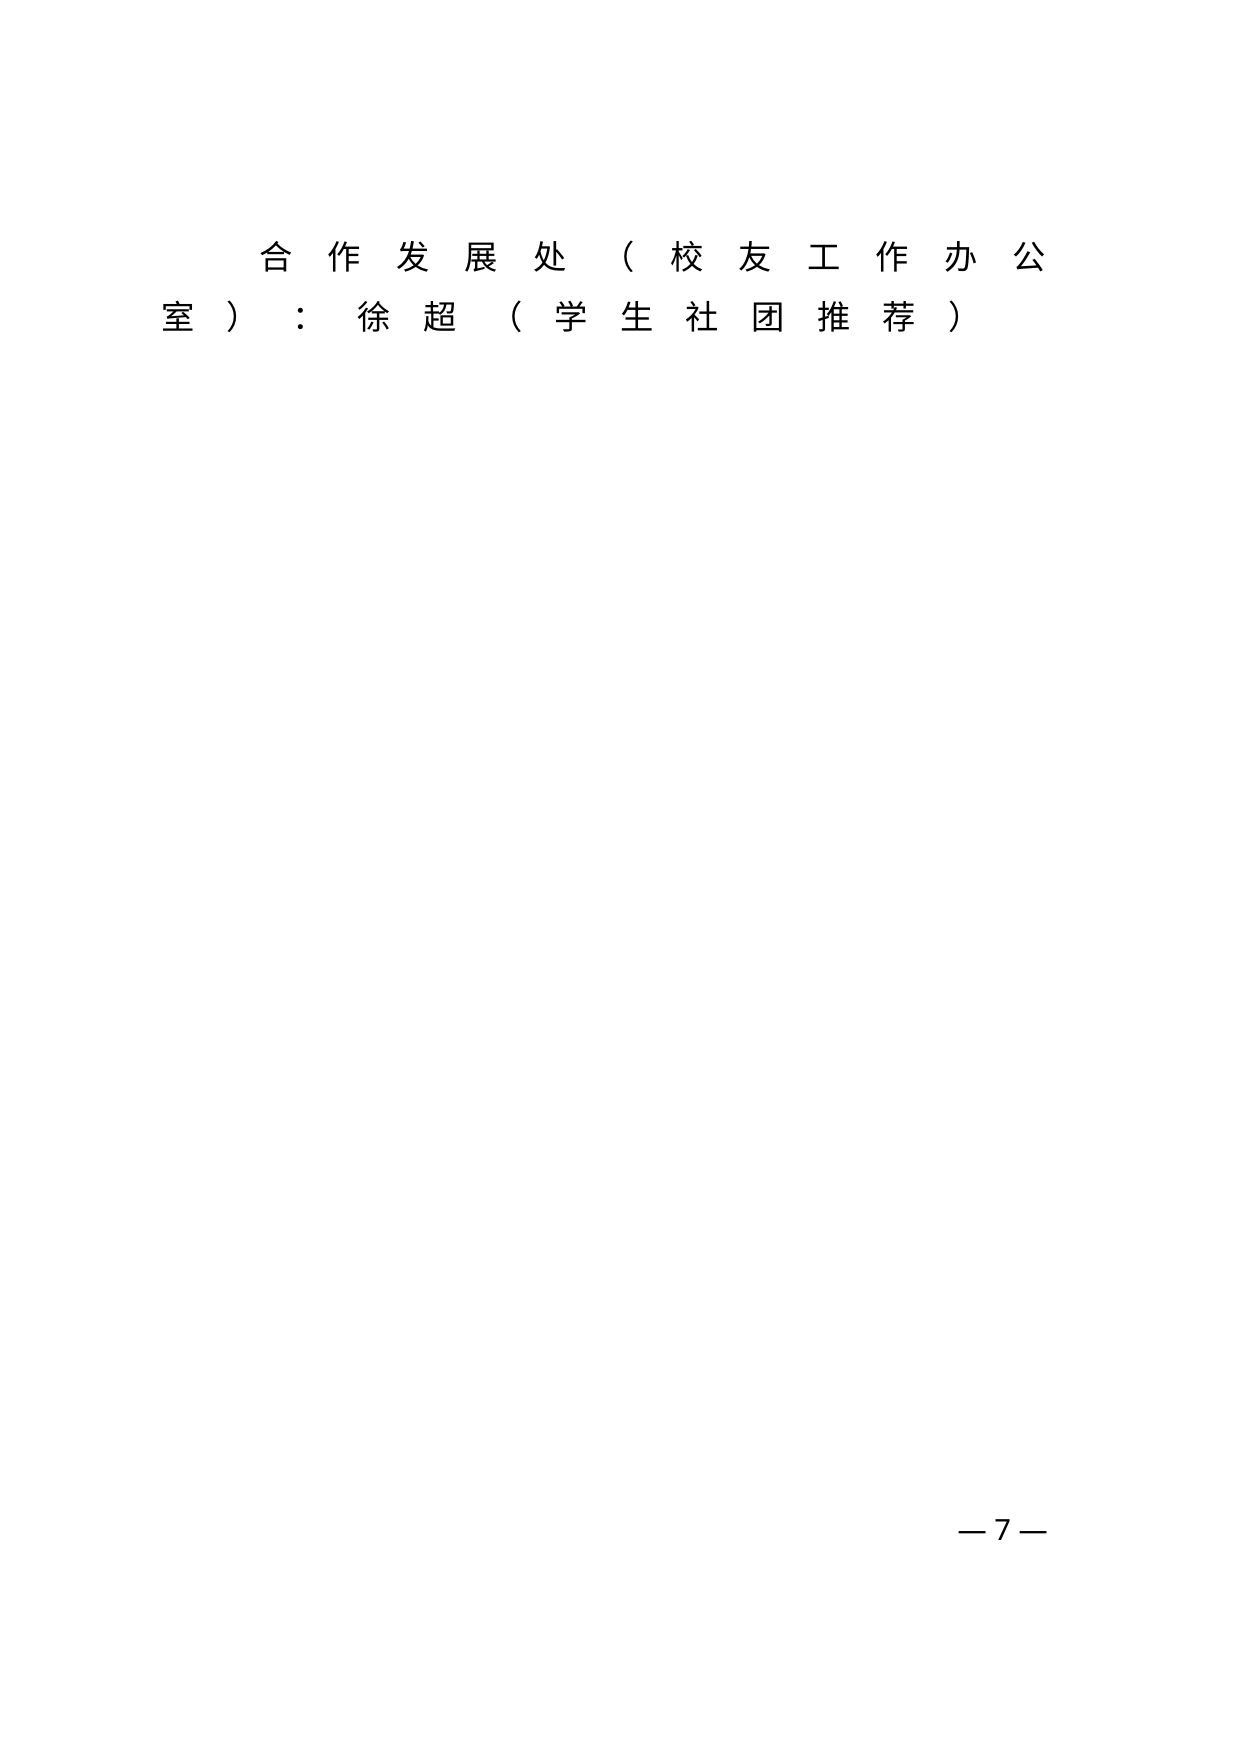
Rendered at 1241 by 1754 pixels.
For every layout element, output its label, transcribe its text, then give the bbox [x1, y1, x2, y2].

text 合作发展处（校友工作办公室）：徐超（学生社团推荐） [161, 225, 1079, 345]
